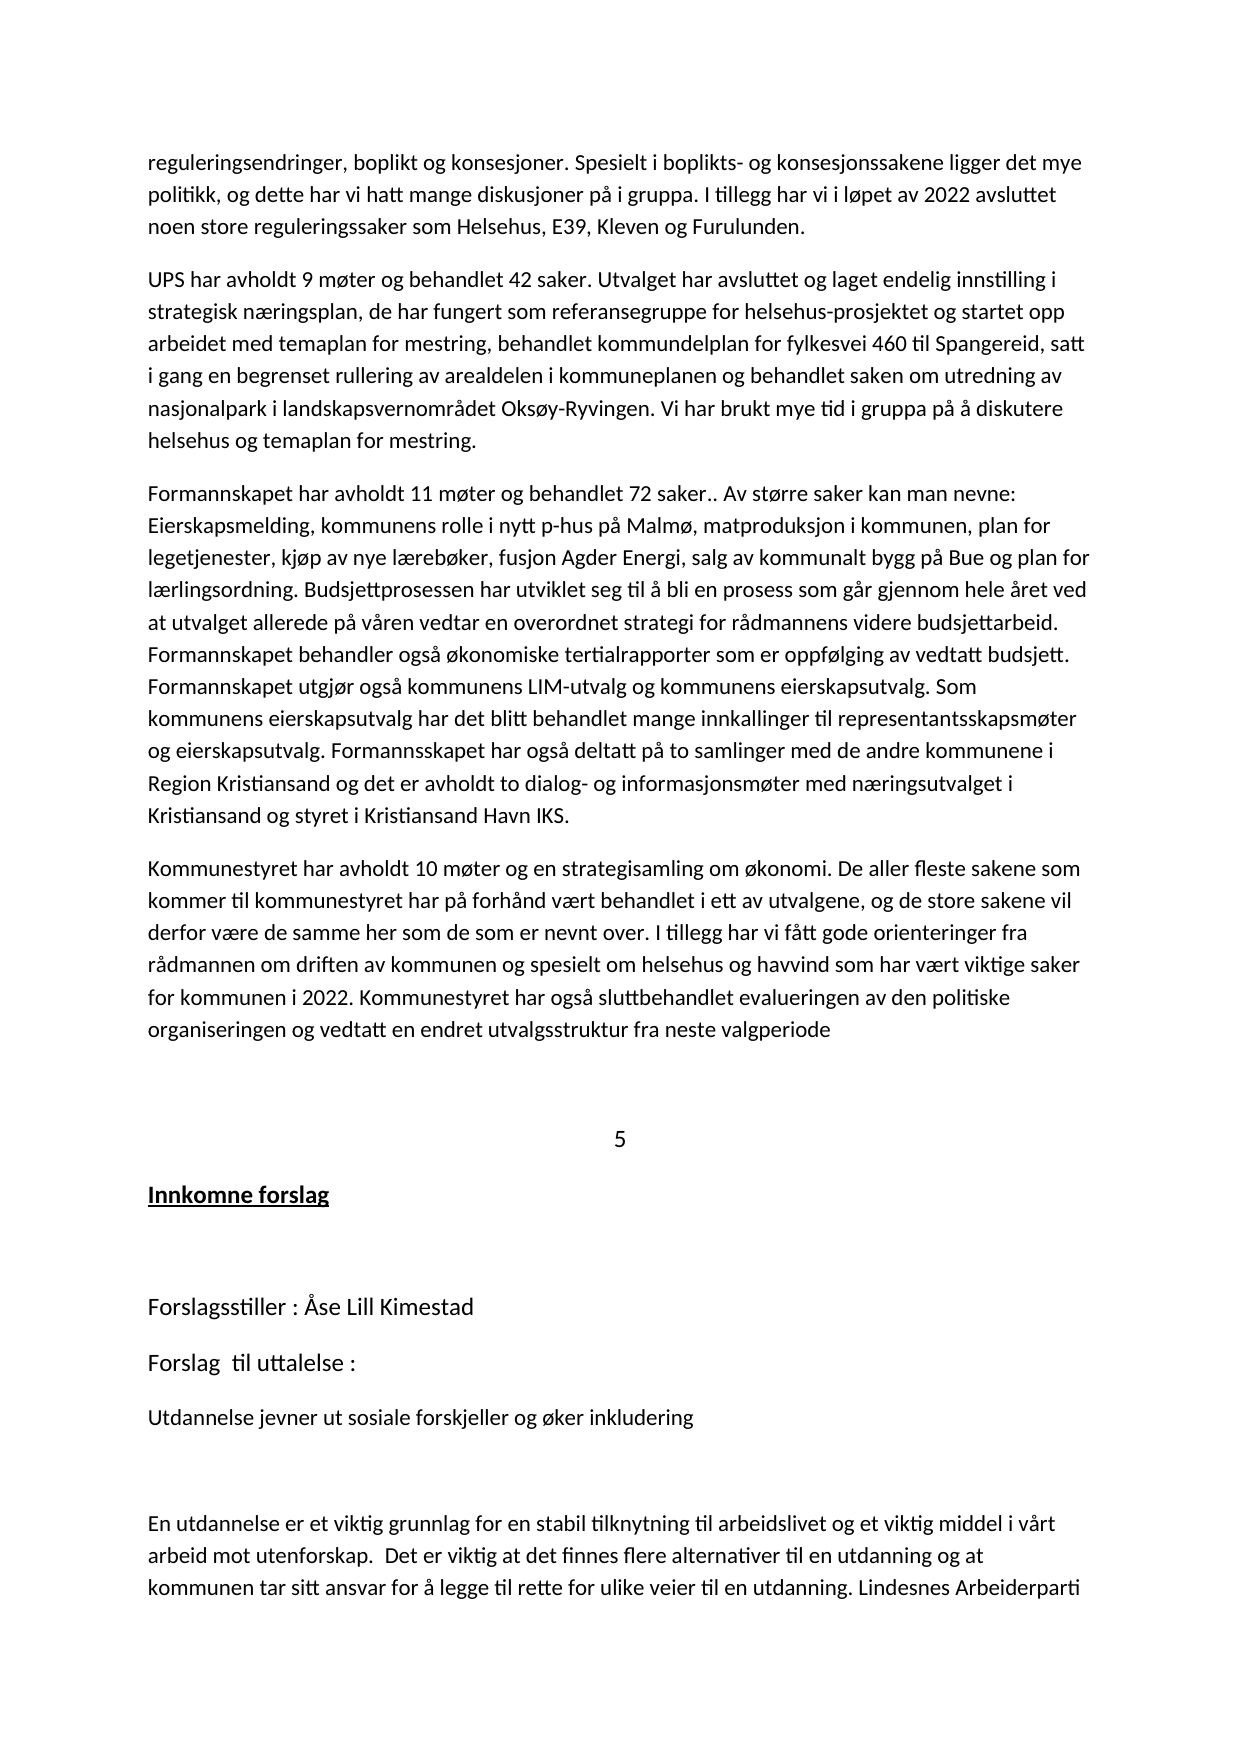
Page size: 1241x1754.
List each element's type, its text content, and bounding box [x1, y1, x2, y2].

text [148, 1509, 1093, 1601]
text Kommunestyret har avholdt 10 møter og en strategisamling om økonomi. De aller fleste sakene som kommer til kommunestyret har på forhånd vært behandlet i ett av utvalgene, og de store sakene vil derfor være de samme her som de som er nevnt over. I tillegg har vi fått gode orienteringer fra rådmannen om driften av kommunen og spesielt om helsehus og havvind som har vært viktige saker for kommunen i 2022. Kommunestyret har også sluttbehandlet evalueringen av den politiske organiseringen og vedtatt en endret utvalgsstruktur fra neste valgperiode [148, 854, 1093, 1043]
text Formannskapet har avholdt 11 møter og behandlet 72 saker.. Av større saker kan man nevne: Eierskapsmelding, kommunens rolle i nytt p-hus på Malmø, matproduksjon i kommunen, plan for legetjenester, kjøp av nye lærebøker, fusjon Agder Energi, salg av kommunalt bygg på Bue og plan for lærlingsordning. Budsjettprosessen har utviklet seg til å bli en prosess som går gjennom hele året ved at utvalget allerede på våren vedtar en overordnet strategi for rådmannens videre budsjettarbeid. Formannskapet behandler også økonomiske tertialrapporter som er oppfølging av vedtatt budsjett. Formannskapet utgjør også kommunens LIM-utvalg og kommunens eierskapsutvalg. Som kommunens eierskapsutvalg har det blitt behandlet mange innkallinger til representantsskapsmøter og eierskapsutvalg. Formannsskapet har også deltatt på to samlinger med de andre kommunene i Region Kristiansand og det er avholdt to dialog- og informasjonsmøter med næringsutvalget i Kristiansand og styret i Kristiansand Havn IKS. [148, 479, 1093, 829]
text UPS har avholdt 9 møter og behandlet 42 saker. Utvalget har avsluttet og laget endelig innstilling i strategisk næringsplan, de har fungert som referansegruppe for helsehus-prosjektet og startet opp arbeidet med temaplan for mestring, behandlet kommundelplan for fylkesvei 460 til Spangereid, satt i gang en begrenset rullering av arealdelen i kommuneplanen og behandlet saken om utredning av nasjonalpark i landskapsvernområdet Oksøy-Ryvingen. Vi har brukt mye tid i gruppa på å diskutere helsehus og temaplan for mestring. [148, 265, 1093, 454]
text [148, 148, 1093, 240]
text Innkomne forslag [148, 1179, 1093, 1210]
text Utdannelse jevner ut sosiale forskjeller og øker inkludering [148, 1403, 1093, 1431]
text Forslagsstiller : Åse Lill Kimestad [148, 1291, 1093, 1322]
text Forslag til uttalelse : [148, 1347, 1093, 1377]
text 5 [148, 1124, 1093, 1154]
